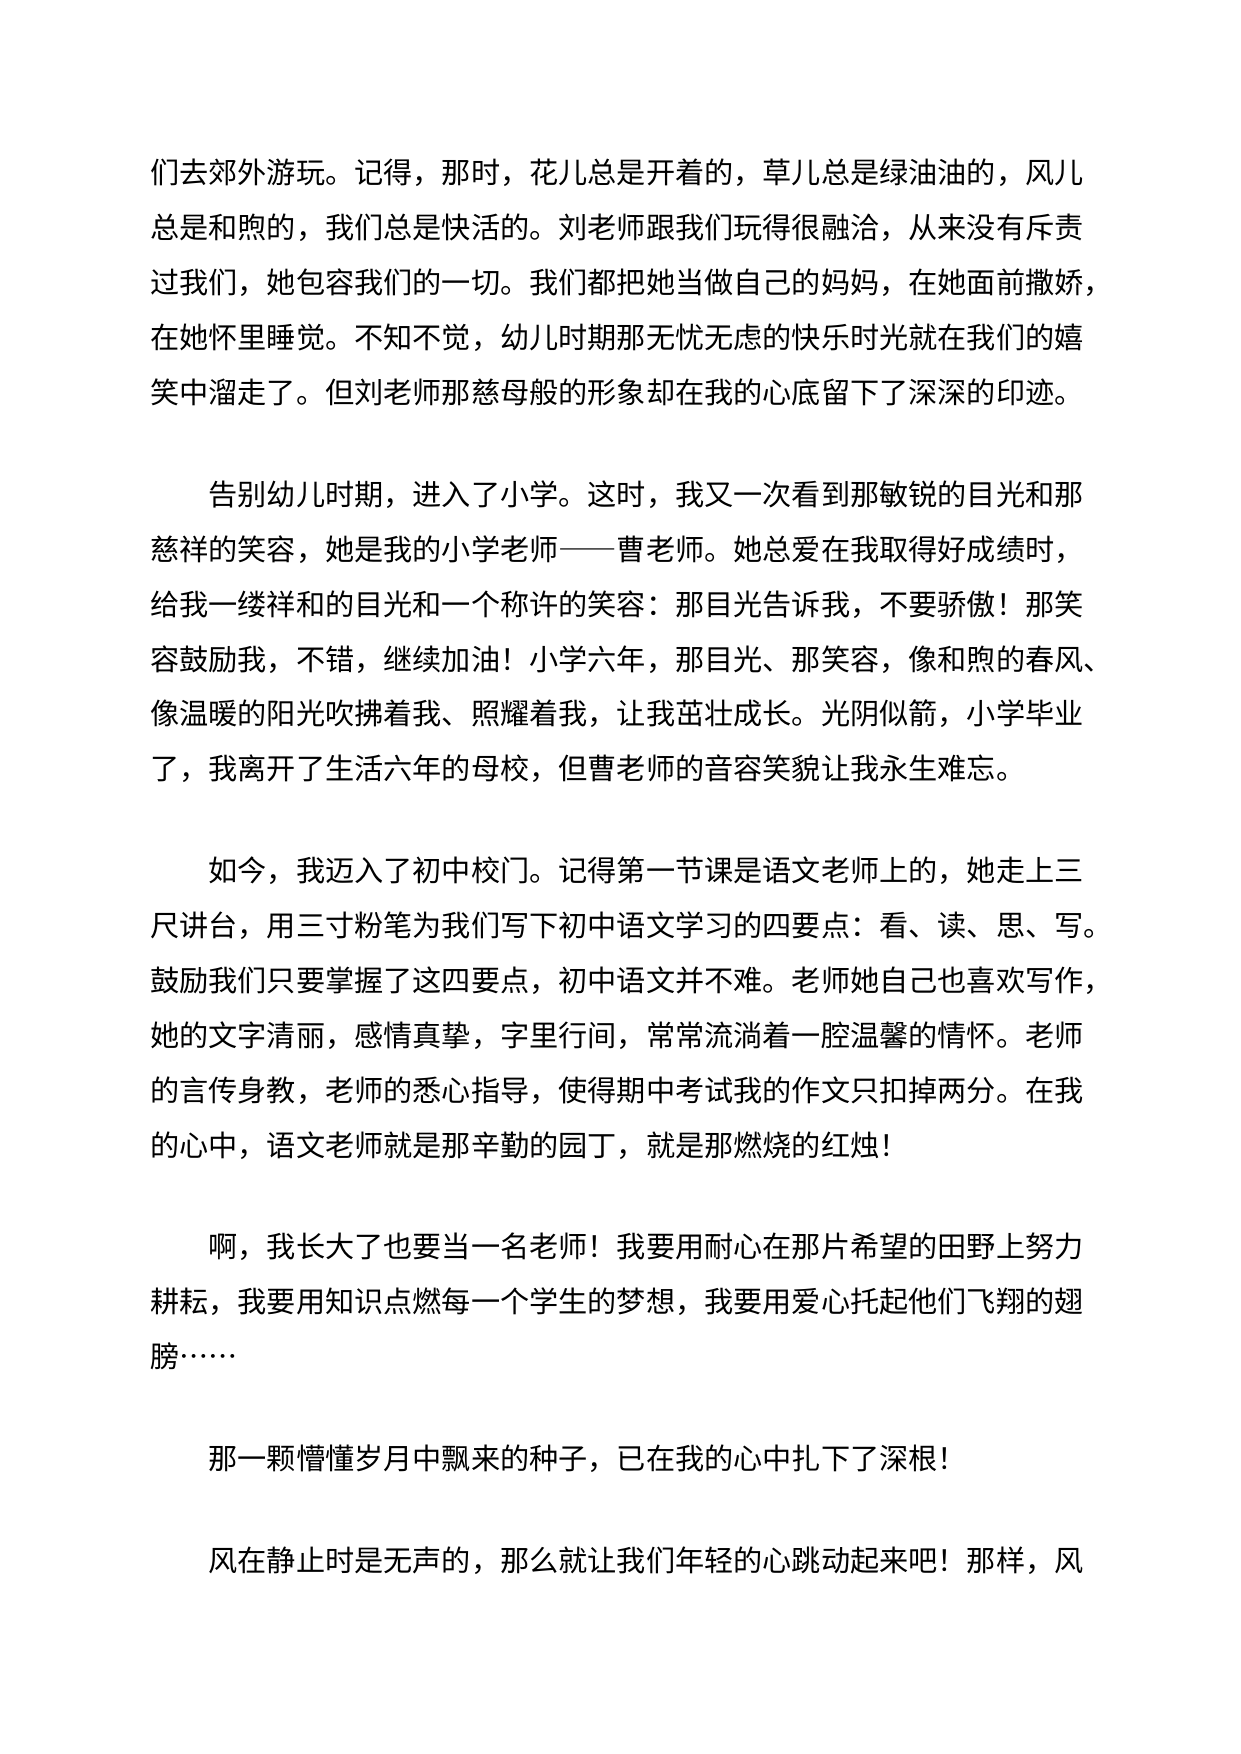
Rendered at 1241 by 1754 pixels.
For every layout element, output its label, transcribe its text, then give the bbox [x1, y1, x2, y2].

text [150, 150, 1090, 412]
text 啊，我长大了也要当一名老师！我要用耐心在那片希望的田野上努力耕耘，我要用知识点燃每一个学生的梦想，我要用爱心托起他们飞翔的翅膀…… [150, 1224, 1090, 1376]
text 如今，我迈入了初中校门。记得第一节课是语文老师上的，她走上三尺讲台，用三寸粉笔为我们写下初中语文学习的四要点：看、读、思、写。鼓励我们只要掌握了这四要点，初中语文并不难。老师她自己也喜欢写作，她的文字清丽，感情真挚，字里行间，常常流淌着一腔温馨的情怀。老师的言传身教，老师的悉心指导，使得期中考试我的作文只扣掉两分。在我的心中，语文老师就是那辛勤的园丁，就是那燃烧的红烛！ [150, 848, 1090, 1164]
text 那一颗懵懂岁月中飘来的种子，已在我的心中扎下了深根！ [150, 1435, 1090, 1478]
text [150, 1537, 1090, 1579]
text 告别幼儿时期，进入了小学。这时，我又一次看到那敏锐的目光和那慈祥的笑容，她是我的小学老师——曹老师。她总爱在我取得好成绩时，给我一缕祥和的目光和一个称许的笑容：那目光告诉我，不要骄傲！那笑容鼓励我，不错，继续加油！小学六年，那目光、那笑容，像和煦的春风、像温暖的阳光吹拂着我、照耀着我，让我茁壮成长。光阴似箭，小学毕业了，我离开了生活六年的母校，但曹老师的音容笑貌让我永生难忘。 [150, 471, 1090, 788]
